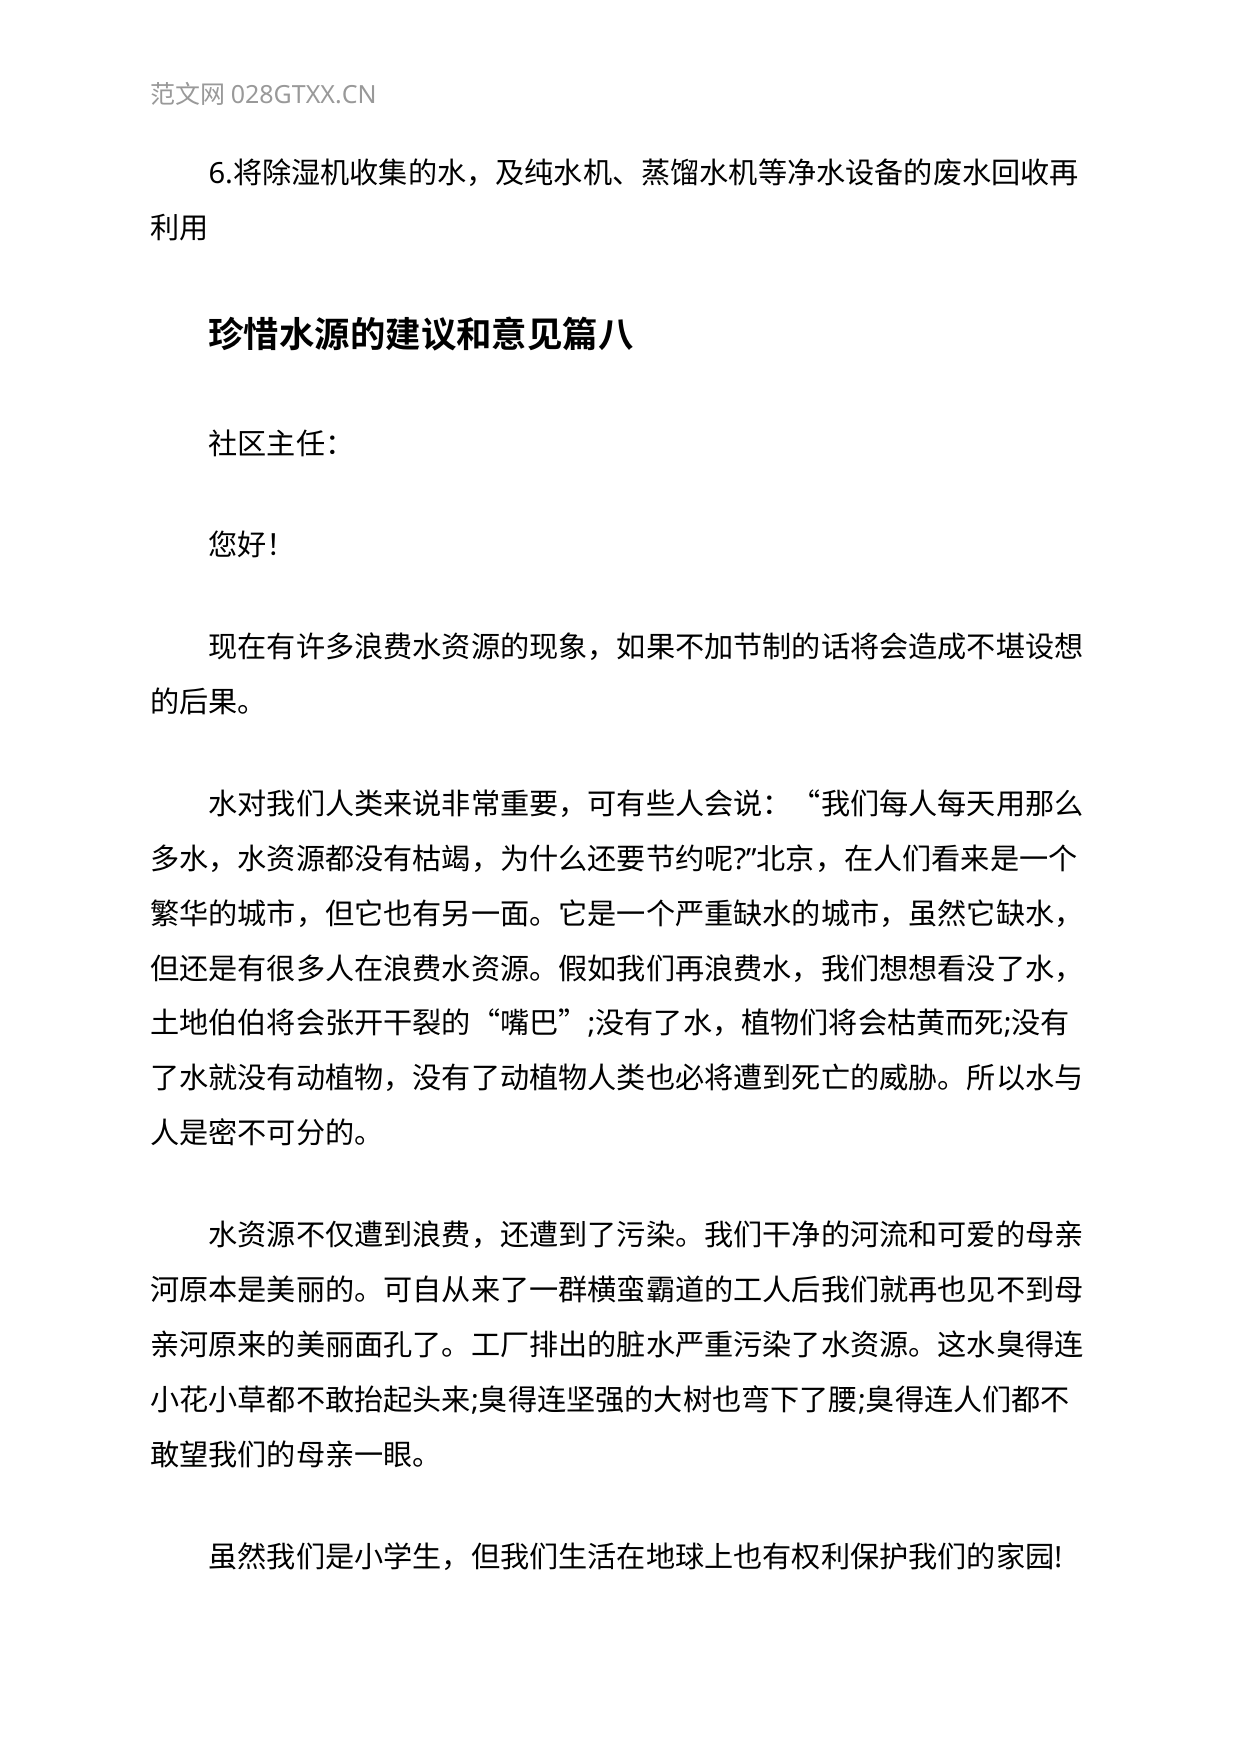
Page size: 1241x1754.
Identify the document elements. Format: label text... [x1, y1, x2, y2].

text 水资源不仅遭到浪费，还遭到了污染。我们干净的河流和可爱的母亲河原本是美丽的。可自从来了一群横蛮霸道的工人后我们就再也见不到母亲河原来的美丽面孔了。工厂排出的脏水严重污染了水资源。这水臭得连小花小草都不敢抬起头来;臭得连坚强的大树也弯下了腰;臭得连人们都不敢望我们的母亲一眼。 [150, 1212, 1090, 1474]
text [150, 1533, 1090, 1576]
text 现在有许多浪费水资源的现象，如果不加节制的话将会造成不堪设想的后果。 [150, 624, 1090, 721]
text 水对我们人类来说非常重要，可有些人会说：“我们每人每天用那么多水，水资源都没有枯竭，为什么还要节约呢?”北京，在人们看来是一个繁华的城市，但它也有另一面。它是一个严重缺水的城市，虽然它缺水，但还是有很多人在浪费水资源。假如我们再浪费水，我们想想看没了水，土地伯伯将会张开干裂的“嘴巴”;没有了水，植物们将会枯黄而死;没有了水就没有动植物，没有了动植物人类也必将遭到死亡的威胁。所以水与人是密不可分的。 [150, 780, 1090, 1152]
text 珍惜水源的建议和意见篇八 [150, 307, 1090, 358]
text 您好！ [150, 522, 1090, 564]
text 社区主任： [150, 420, 1090, 462]
text 6.将除湿机收集的水，及纯水机、蒸馏水机等净水设备的废水回收再利用 [150, 150, 1090, 247]
